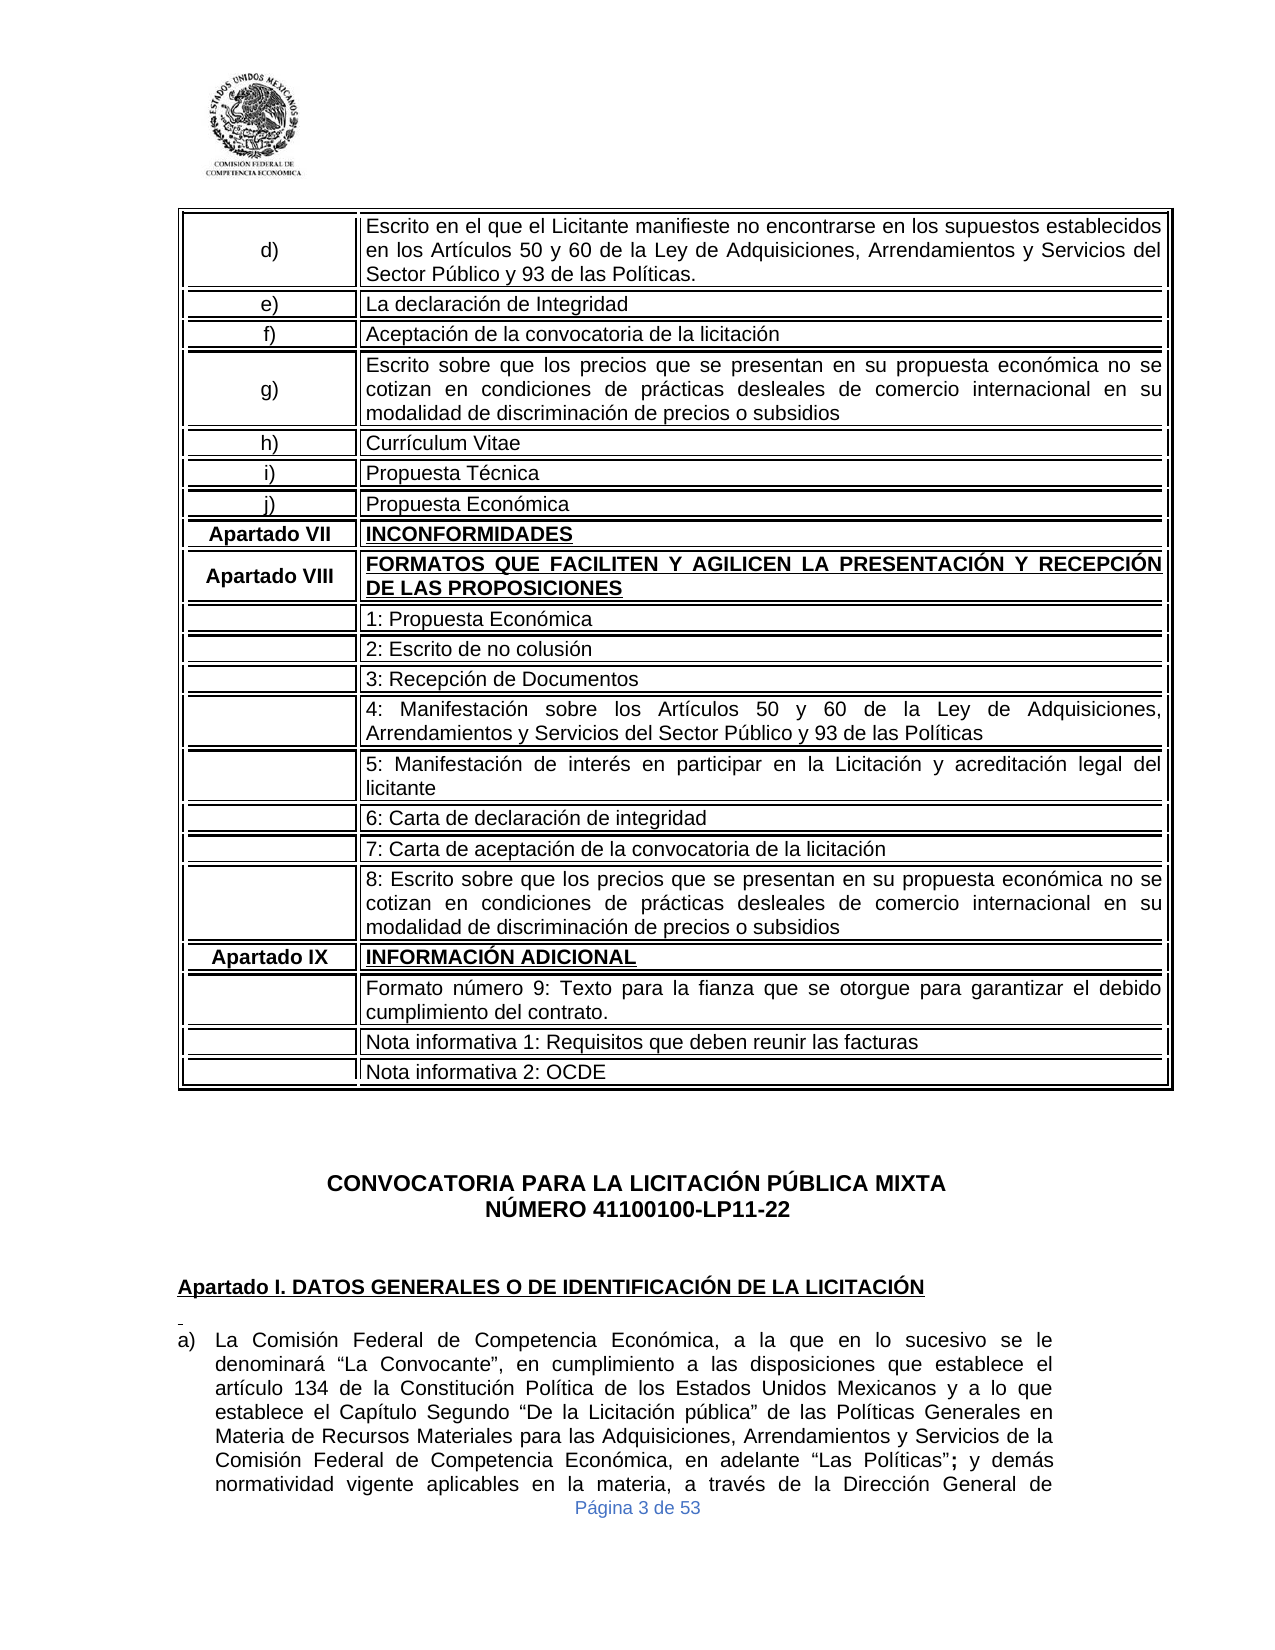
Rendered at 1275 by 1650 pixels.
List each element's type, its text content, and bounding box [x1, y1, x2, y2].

table_cell i) [181, 455, 358, 485]
table_cell 5: Manifestación de interés en participar en la Licitación y acreditación legal del licitante [358, 745, 1170, 799]
table_cell 7: Carta de aceptación de la convocatoria de la licitación [358, 830, 1170, 861]
list Apartado I. DATOS GENERALES O DE IDENTIFICACIÓN DE LA LICITACIÓN [177, 1275, 1098, 1299]
table_cell d) [181, 209, 358, 286]
table_cell Propuesta Económica [358, 485, 1170, 515]
table_cell Formato número 9: Texto para la fianza que se otorgue para garantizar el debido cumplimiento del contrato. [358, 969, 1170, 1023]
table_cell h) [181, 425, 358, 455]
table_cell INCONFORMIDADES [358, 515, 1170, 546]
table_cell g) [181, 346, 358, 424]
table_cell j) [181, 485, 358, 515]
table_cell Escrito sobre que los precios que se presentan en su propuesta económica no se cotizan en condiciones de prácticas desleales de comercio internacional en su modalidad de discriminación de precios o subsidios [358, 346, 1170, 424]
table_cell Propuesta Técnica [358, 455, 1170, 485]
text CONVOCATORIA PARA LA LICITACIÓN PÚBLICA MIXTA [177, 1169, 1096, 1196]
table_cell 6: Carta de declaración de integridad [358, 800, 1170, 830]
table_cell [181, 691, 358, 745]
table_cell Nota informativa 1: Requisitos que deben reunir las facturas [358, 1024, 1170, 1054]
table_cell Apartado VII [181, 515, 358, 546]
table_cell La declaración de Integridad [358, 286, 1170, 316]
table_cell e) [181, 286, 358, 316]
table_cell [181, 661, 358, 691]
text NÚMERO 41100100-LP11-22 [177, 1196, 1098, 1222]
table_cell 8: Escrito sobre que los precios que se presentan en su propuesta económica no se cotizan en condiciones de prácticas desleales de comercio internacional en su modalidad de discriminación de precios o subsidios [358, 861, 1170, 939]
table_cell 4: Manifestación sobre los Artículos 50 y 60 de la Ley de Adquisiciones, Arrendamientos y Servicios del Sector Público y 93 de las Políticas [358, 691, 1170, 745]
table_cell FORMATOS QUE FACILITEN Y AGILICEN LA PRESENTACIÓN Y RECEPCIÓN DE LAS PROPOSICIONES [358, 546, 1170, 600]
table_cell [181, 861, 358, 939]
table_cell 1: Propuesta Económica [358, 600, 1170, 630]
table_cell [181, 1054, 358, 1084]
table_cell Apartado IX [181, 939, 358, 969]
table_cell Aceptación de la convocatoria de la licitación [358, 316, 1170, 346]
picture [188, 73, 322, 179]
table_cell [181, 1024, 358, 1054]
table_cell [181, 969, 358, 1023]
table_cell [181, 830, 358, 861]
table_cell [181, 745, 358, 799]
table_cell f) [181, 316, 358, 346]
table_cell Nota informativa 2: OCDE [358, 1054, 1170, 1084]
table_cell Escrito en el que el Licitante manifieste no encontrarse en los supuestos establecidos en los Artículos 50 y 60 de la Ley de Adquisiciones, Arrendamientos y Servicios del Sector Público y 93 de las Políticas. [358, 209, 1170, 286]
table_cell 2: Escrito de no colusión [358, 630, 1170, 661]
table_cell INFORMACIÓN ADICIONAL [358, 939, 1170, 969]
table_cell [181, 600, 358, 630]
table_cell Currículum Vitae [358, 425, 1170, 455]
table_cell 3: Recepción de Documentos [358, 661, 1170, 691]
table_cell [181, 630, 358, 661]
table_cell [181, 800, 358, 830]
table_cell Apartado VIII [181, 546, 358, 600]
